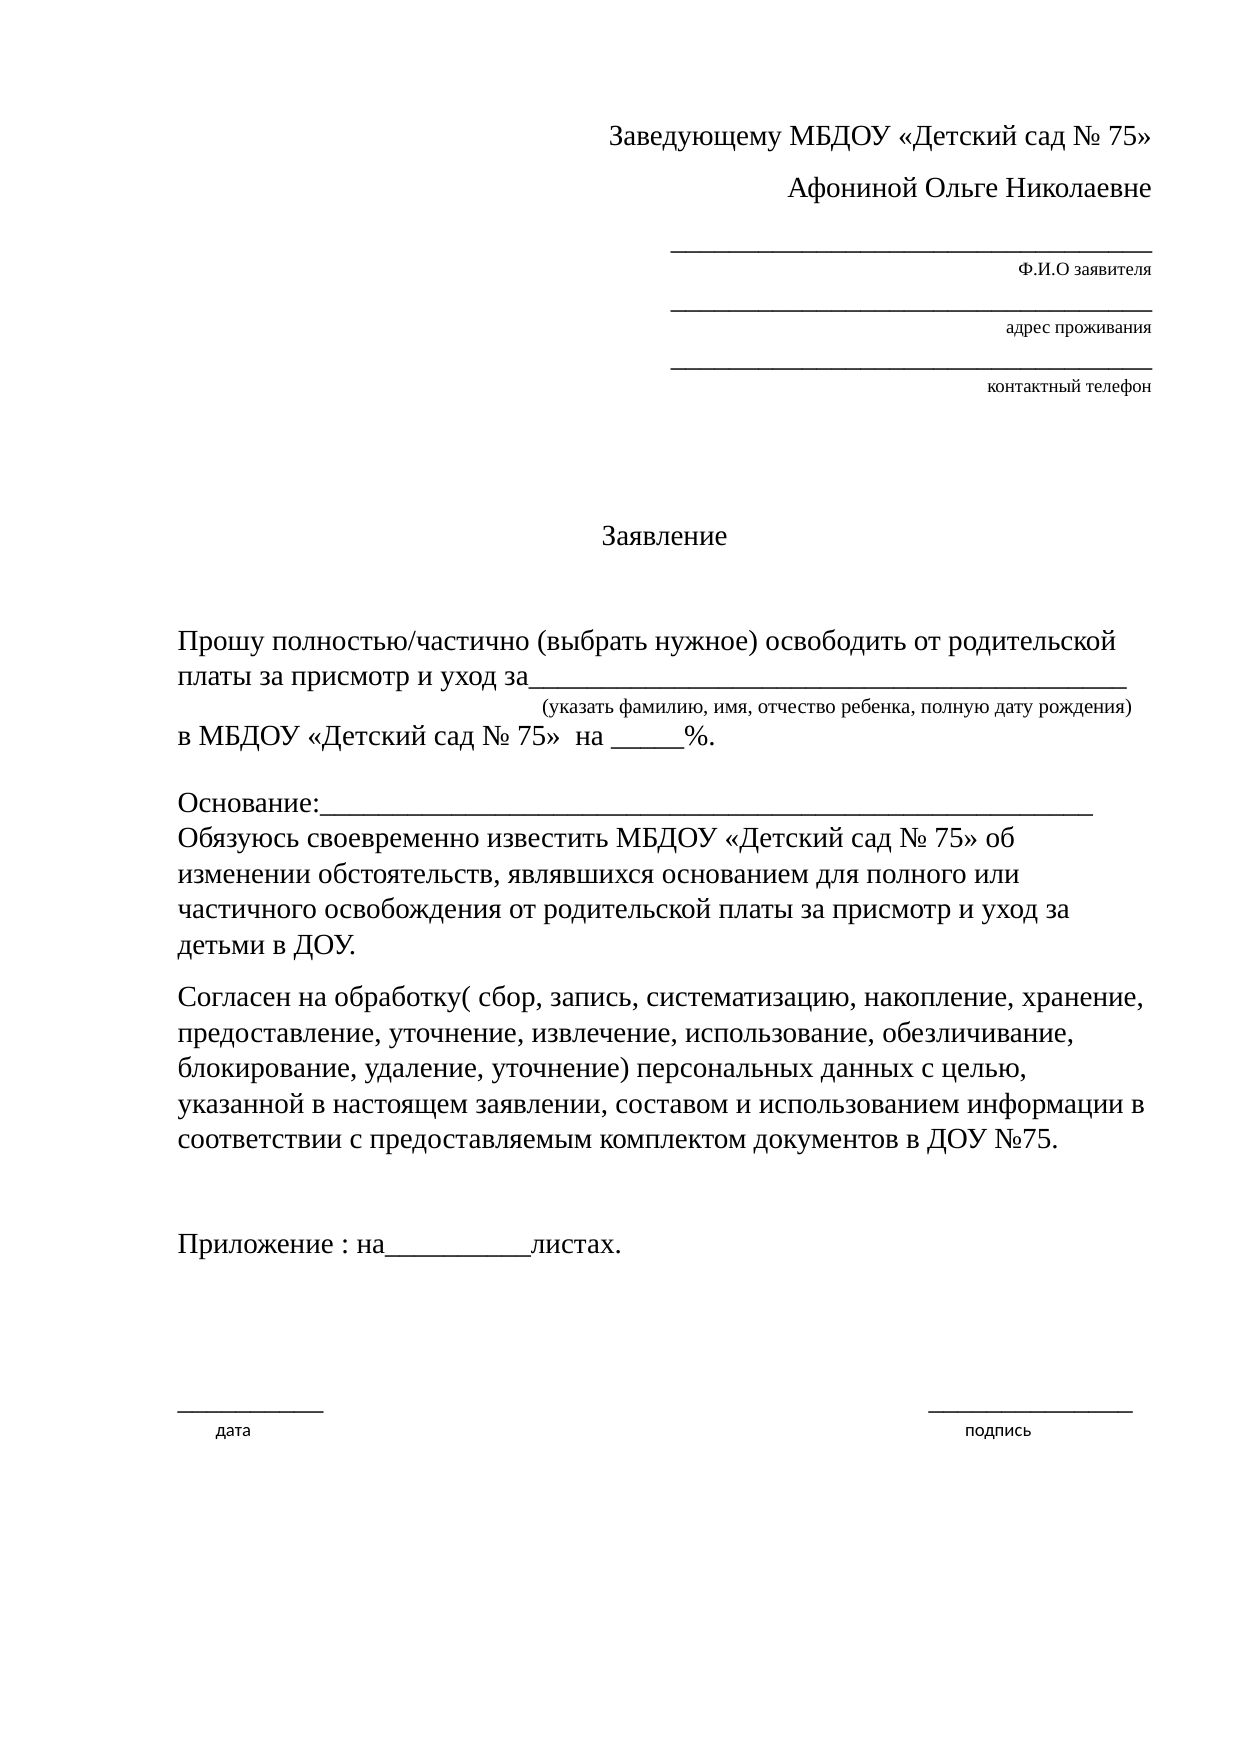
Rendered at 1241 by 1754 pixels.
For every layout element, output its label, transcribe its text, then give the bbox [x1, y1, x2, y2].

text Ф.И.О заявителя [177, 258, 1152, 279]
text Афониной Ольге Николаевне [177, 170, 1152, 204]
text Обязуюсь своевременно известить МБДОУ «Детский сад № 75» об изменении обстоятельств, являвшихся основанием для полного или частичного освобождения от родительской платы за присмотр и уход за детьми в ДОУ. [177, 821, 1152, 961]
text _________________________________ [177, 222, 1152, 256]
text Заведующему МБДОУ «Детский сад № 75» [177, 118, 1152, 152]
text контактный телефон [177, 375, 1152, 396]
text _________________________________ [177, 339, 1152, 373]
text __________ ______________ [177, 1382, 1152, 1416]
text (указать фамилию, имя, отчество ребенка, полную дату рождения) [177, 694, 1152, 718]
text _________________________________ [177, 281, 1152, 314]
text Прошу полностью/частично (выбрать нужное) освободить от родительской платы за присмотр и уход за_________________________________________ [177, 623, 1152, 692]
text Согласен на обработку( сбор, запись, систематизацию, накопление, хранение, предоставление, уточнение, извлечение, использование, обезличивание, блокирование, удаление, уточнение) персональных данных с целью, указанной в настоящем заявлении, составом и использованием информации в соответствии с предоставляемым комплектом документов в ДОУ №75. [177, 979, 1152, 1155]
text Основание:_____________________________________________________ [177, 785, 1152, 819]
text адрес проживания [177, 316, 1152, 338]
text в МБДОУ «Детский сад № 75» на _____%. [177, 718, 1152, 752]
text Заявление [177, 518, 1152, 552]
text дата подпись [177, 1418, 1152, 1441]
text Приложение : на__________листах. [177, 1226, 1152, 1259]
